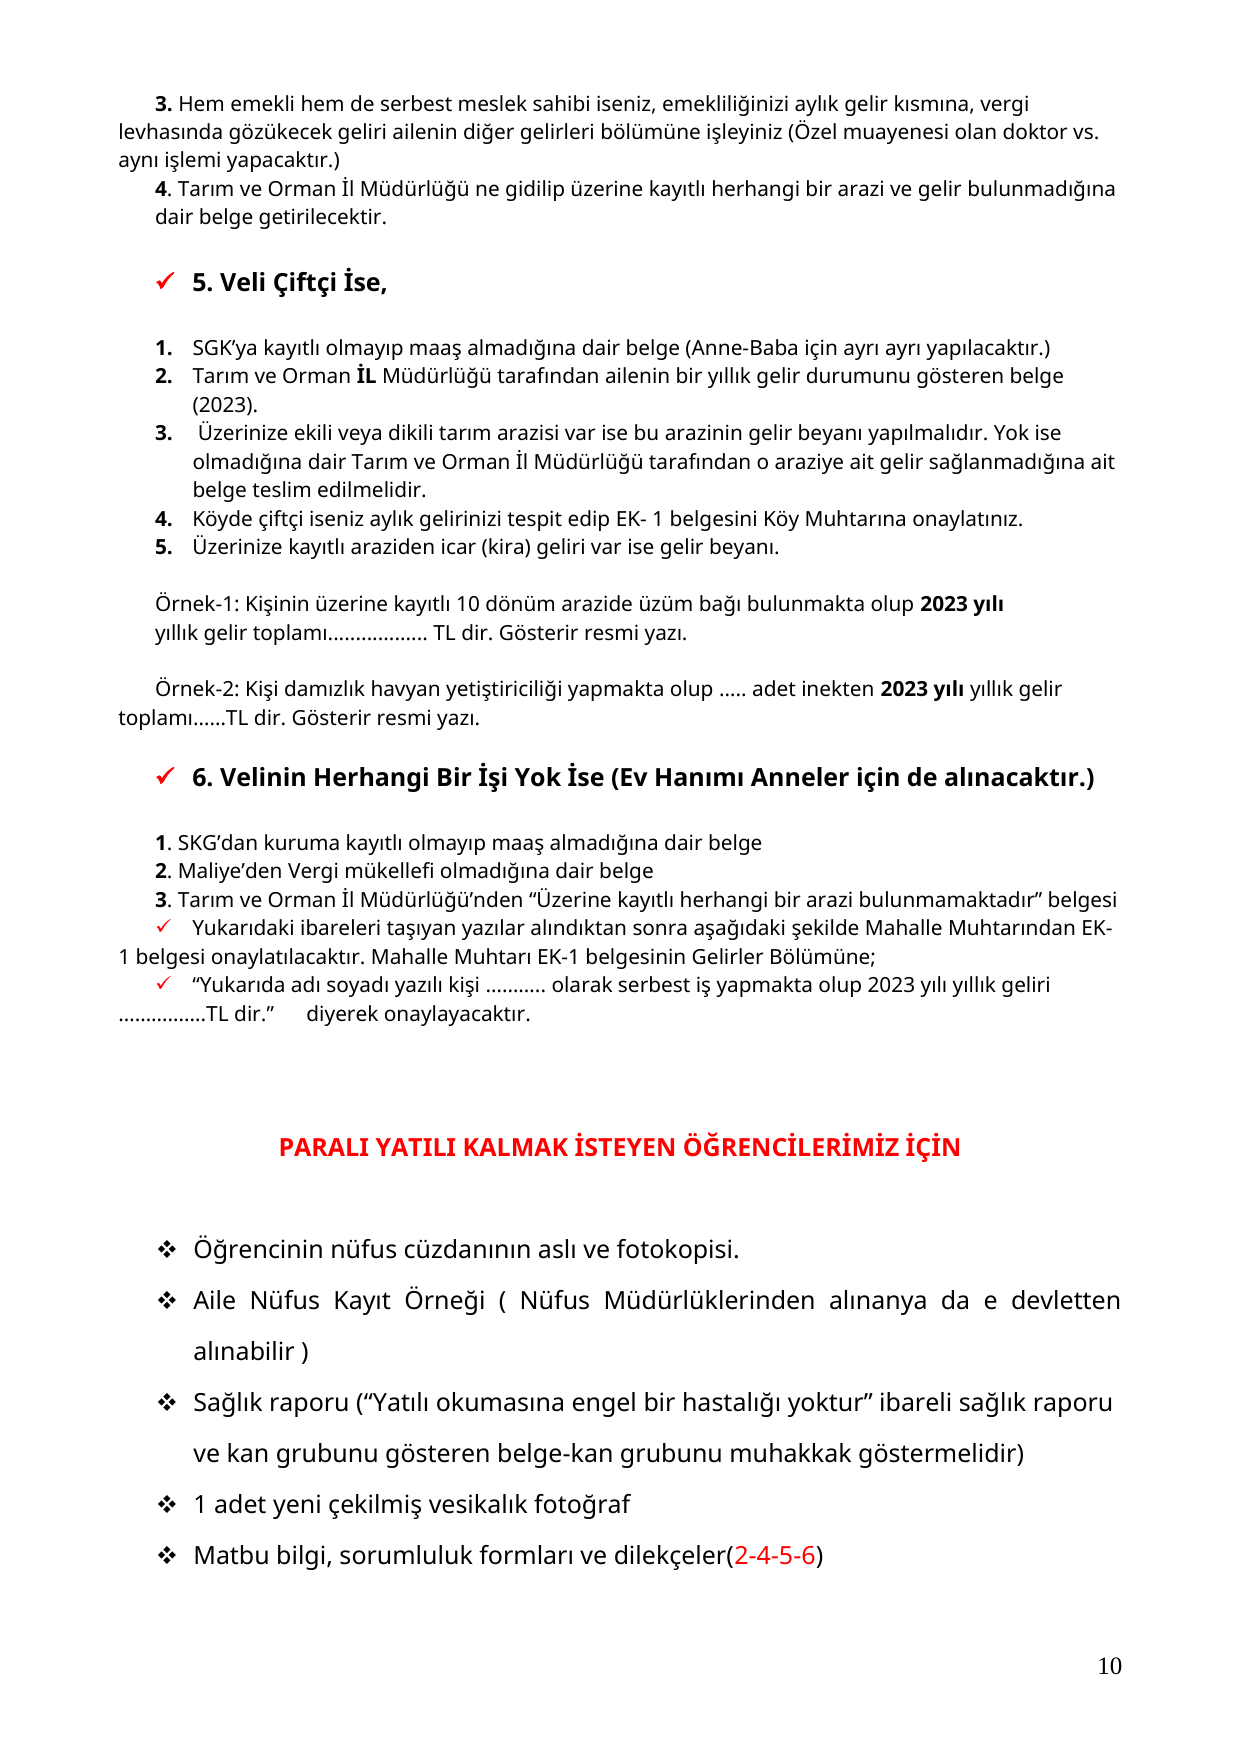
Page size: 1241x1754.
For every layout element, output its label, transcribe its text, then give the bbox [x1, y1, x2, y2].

list yıllık gelir toplamı.................. TL dir. Gösterir resmi yazı. [118, 618, 1122, 646]
list Matbu bilgi, sorumluluk formları ve dilekçeler(2-4-5-6) [156, 1537, 1122, 1572]
list 6. Velinin Herhangi Bir İşi Yok İse (Ev Hanımı Anneler için de alınacaktır.) [118, 760, 1122, 794]
list 4. Tarım ve Orman İl Müdürlüğü ne gidilip üzerine kayıtlı herhangi bir arazi ve gelir bulunmadığına [118, 174, 1122, 202]
list 2. Maliye’den Vergi mükellefi olmadığına dair belge [118, 856, 1122, 885]
list Aile Nüfus Kayıt Örneği ( Nüfus Müdürlüklerinden alınanya da e devletten alınabilir ) [156, 1282, 1122, 1367]
list Sağlık raporu (“Yatılı okumasına engel bir hastalığı yoktur” ibareli sağlık raporu ve kan grubunu gösteren belge-kan grubunu muhakkak göstermelidir) [156, 1384, 1122, 1469]
list Örnek-2: Kişi damızlık havyan yetiştiriciliği yapmakta olup ….. adet inekten 2023 yılı yıllık gelir toplamı……TL dir. Gösterir resmi yazı. [118, 674, 1122, 731]
list 1 adet yeni çekilmiş vesikalık fotoğraf [156, 1486, 1122, 1521]
list Üzerinize kayıtlı araziden icar (kira) geliri var ise gelir beyanı. [118, 532, 1122, 561]
list 3. Hem emekli hem de serbest meslek sahibi iseniz, emekliliğinizi aylık gelir kısmına, vergi levhasında gözükecek geliri ailenin diğer gelirleri bölümüne işleyiniz (Özel muayenesi olan doktor vs. aynı işlemi yapacaktır.) [118, 89, 1122, 174]
list 1. SKG’dan kuruma kayıtlı olmayıp maaş almadığına dair belge [118, 828, 1122, 856]
list “Yukarıda adı soyadı yazılı kişi ……….. olarak serbest iş yapmakta olup 2023 yılı yıllık geliri …………….TL dir.” diyerek onaylayacaktır. [118, 970, 1122, 1027]
list Öğrencinin nüfus cüzdanının aslı ve fotokopisi. [156, 1231, 1122, 1265]
list 3. Tarım ve Orman İl Müdürlüğü’nden “Üzerine kayıtlı herhangi bir arazi bulunmamaktadır” belgesi [118, 885, 1122, 913]
list Yukarıdaki ibareleri taşıyan yazılar alındıktan sonra aşağıdaki şekilde Mahalle Muhtarından EK-1 belgesi onaylatılacaktır. Mahalle Muhtarı EK-1 belgesinin Gelirler Bölümüne; [118, 913, 1122, 970]
list SGK’ya kayıtlı olmayıp maaş almadığına dair belge (Anne-Baba için ayrı ayrı yapılacaktır.) [155, 333, 1122, 361]
text PARALI YATILI KALMAK İSTEYEN ÖĞRENCİLERİMİZ İÇİN [118, 1129, 1122, 1163]
list Köyde çiftçi iseniz aylık gelirinizi tespit edip EK- 1 belgesini Köy Muhtarına onaylatınız. [118, 504, 1122, 532]
list 5. Veli Çiftçi İse, [118, 265, 1122, 299]
list dair belge getirilecektir. [118, 202, 1122, 231]
list Tarım ve Orman İL Müdürlüğü tarafından ailenin bir yıllık gelir durumunu gösteren belge (2023). [155, 361, 1122, 418]
list Üzerinize ekili veya dikili tarım arazisi var ise bu arazinin gelir beyanı yapılmalıdır. Yok ise olmadığına dair Tarım ve Orman İl Müdürlüğü tarafından o araziye ait gelir sağlanmadığına ait belge teslim edilmelidir. [155, 418, 1122, 504]
list Örnek-1: Kişinin üzerine kayıtlı 10 dönüm arazide üzüm bağı bulunmakta olup 2023 yılı [118, 589, 1122, 618]
